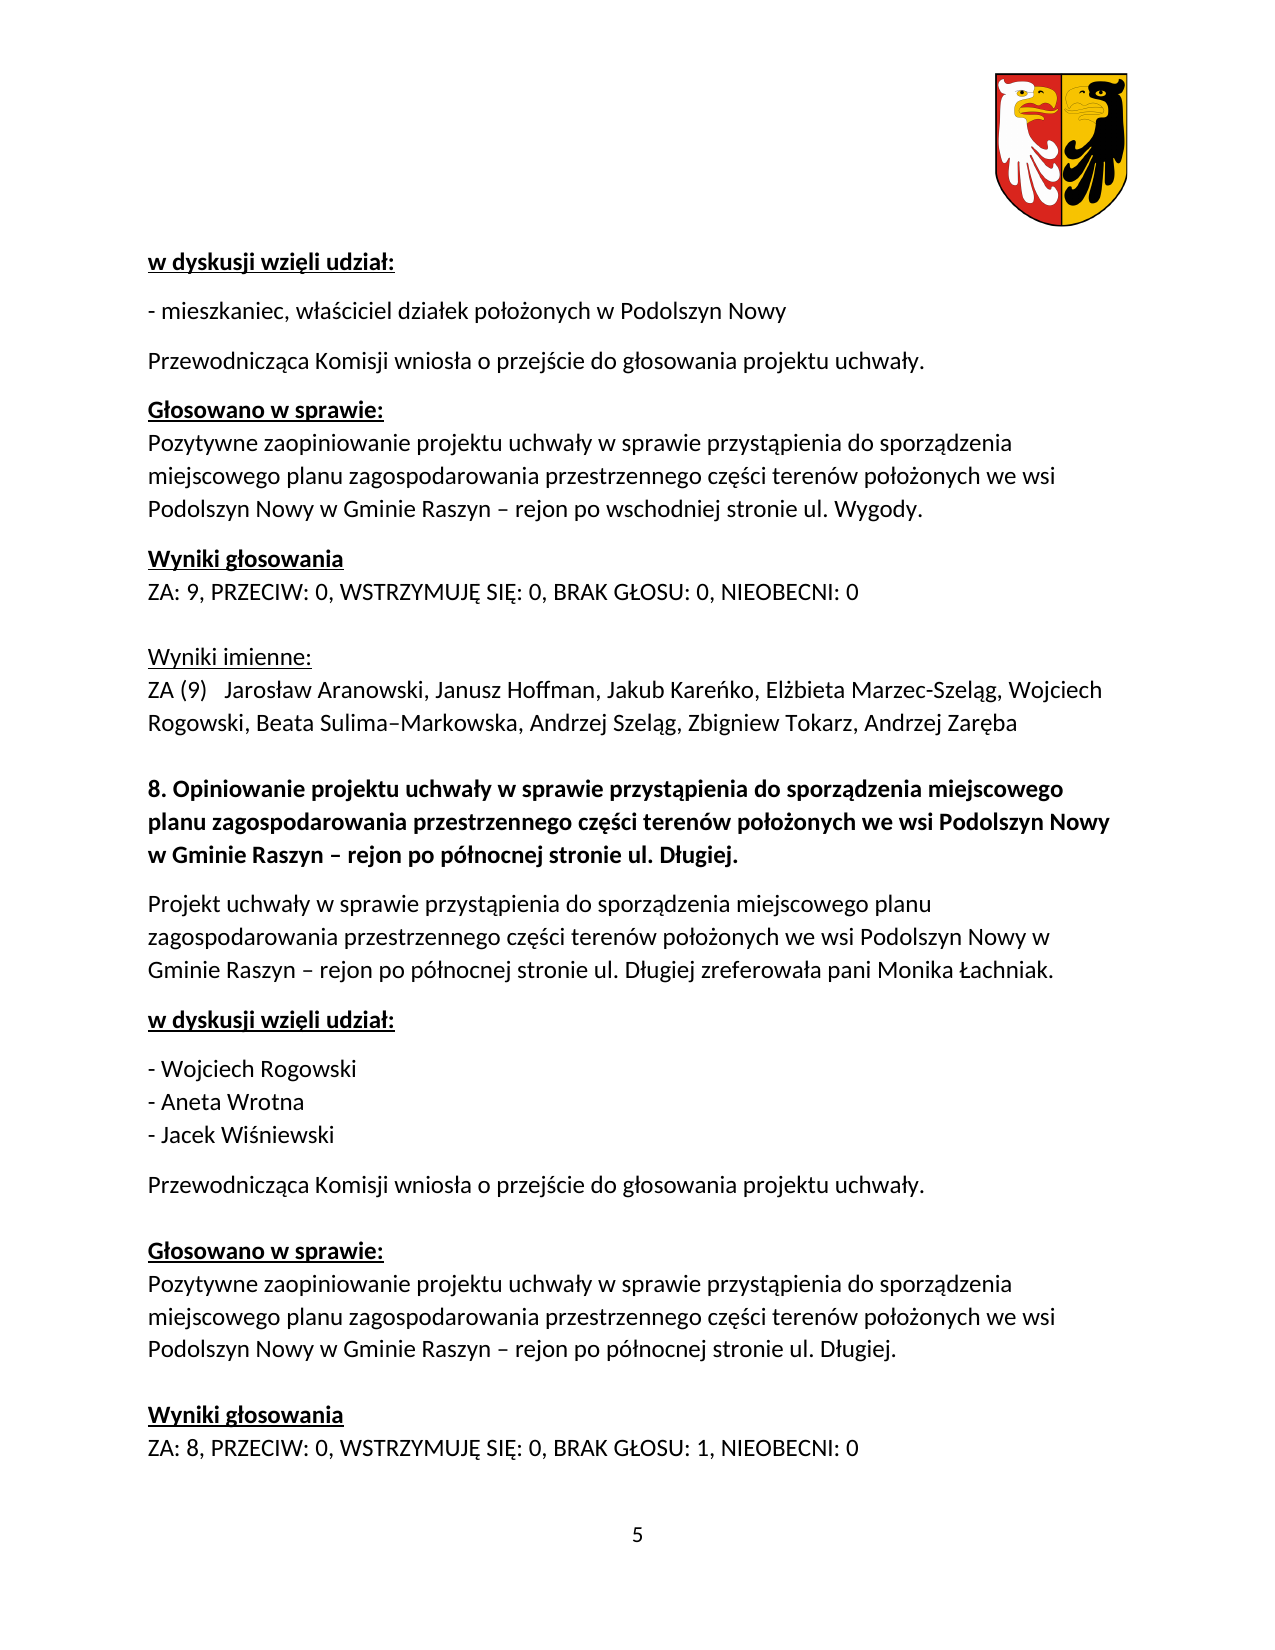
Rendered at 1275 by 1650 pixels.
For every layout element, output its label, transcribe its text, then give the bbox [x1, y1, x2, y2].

text - mieszkaniec, właściciel działek położonych w Podolszyn Nowy [148, 295, 1127, 326]
text Przewodnicząca Komisji wniosła o przejście do głosowania projektu uchwały. Głosowano w sprawie: Pozytywne zaopiniowanie projektu uchwały w sprawie przystąpienia do sporządzenia miejscowego planu zagospodarowania przestrzennego części terenów położonych we wsi Podolszyn Nowy w Gminie Raszyn – rejon po północnej stronie ul. Długiej. Wyniki głosowania ZA: 8, PRZECIW: 0, WSTRZYMUJĘ SIĘ: 0, BRAK GŁOSU: 1, NIEOBECNI: 0 [148, 1169, 1127, 1493]
text Wyniki głosowania ZA: 9, PRZECIW: 0, WSTRZYMUJĘ SIĘ: 0, BRAK GŁOSU: 0, NIEOBECNI: 0 Wyniki imienne: ZA (9) Jarosław Aranowski, Janusz Hoffman, Jakub Kareńko, Elżbieta Marzec-Szeląg, Wojciech Rogowski, Beata Sulima–Markowska, Andrzej Szeląg, Zbigniew Tokarz, Andrzej Zaręba 8. Opiniowanie projektu uchwały w sprawie przystąpienia do sporządzenia miejscowego planu zagospodarowania przestrzennego części terenów położonych we wsi Podolszyn Nowy w Gminie Raszyn – rejon po północnej stronie ul. Długiej. [148, 543, 1127, 869]
text Projekt uchwały w sprawie przystąpienia do sporządzenia miejscowego planu zagospodarowania przestrzennego części terenów położonych we wsi Podolszyn Nowy w Gminie Raszyn – rejon po północnej stronie ul. Długiej zreferowała pani Monika Łachniak. [148, 889, 1127, 985]
text w dyskusji wzięli udział: [148, 1004, 1127, 1034]
text Przewodnicząca Komisji wniosła o przejście do głosowania projektu uchwały. [148, 345, 1127, 375]
text - Wojciech Rogowski - Aneta Wrotna - Jacek Wiśniewski [148, 1054, 1127, 1150]
text w dyskusji wzięli udział: [148, 246, 1127, 276]
picture [995, 73, 1128, 227]
text Głosowano w sprawie: Pozytywne zaopiniowanie projektu uchwały w sprawie przystąpienia do sporządzenia miejscowego planu zagospodarowania przestrzennego części terenów położonych we wsi Podolszyn Nowy w Gminie Raszyn – rejon po wschodniej stronie ul. Wygody. [148, 394, 1127, 524]
